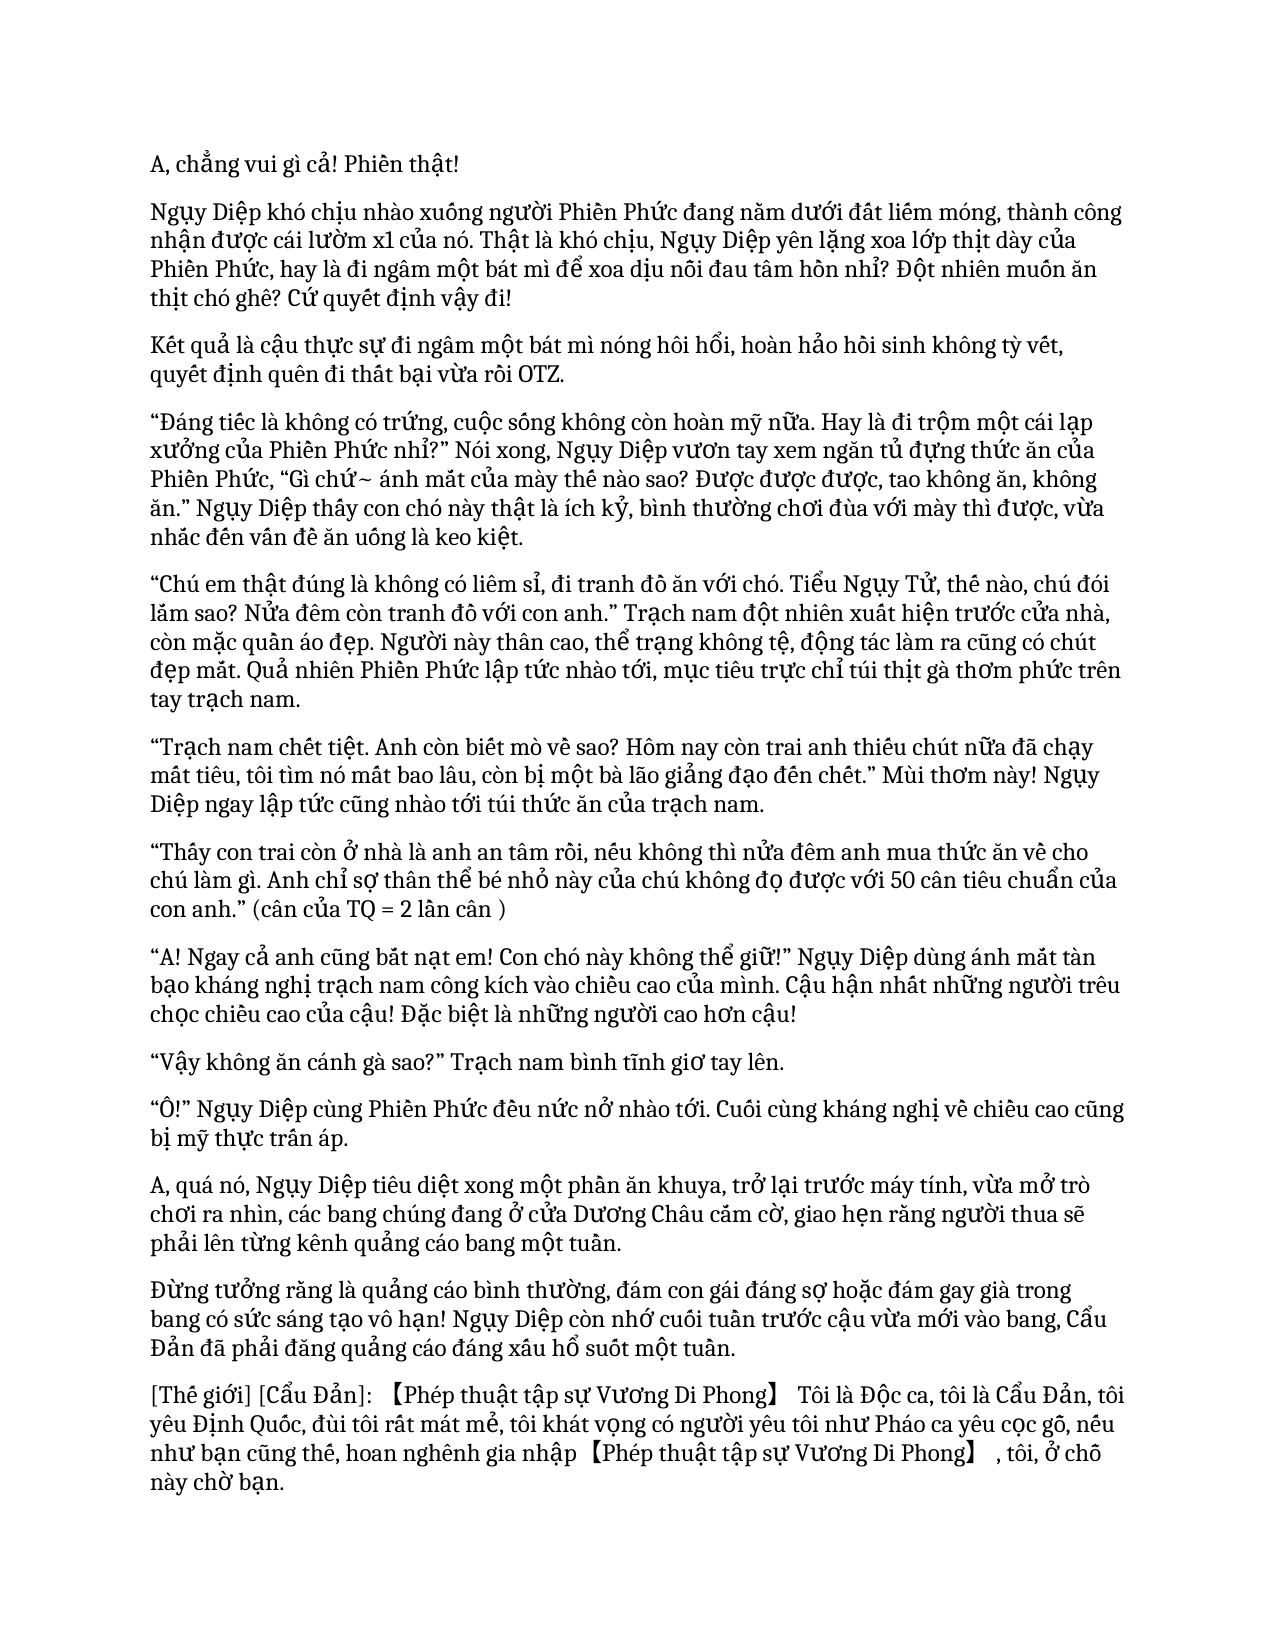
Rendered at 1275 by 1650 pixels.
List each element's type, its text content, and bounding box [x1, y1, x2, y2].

text “Thấy con trai còn ở nhà là anh an tâm rồi, nếu không thì nửa đêm anh mua thức ăn về cho chú làm gì. Anh chỉ sợ thân thể bé nhỏ này của chú không đọ được với 50 cân tiêu chuẩn của con anh.” (cân của TQ = 2 lần cân ) [150, 837, 1125, 924]
text “Vậy không ăn cánh gà sao?” Trạch nam bình tĩnh giơ tay lên. [150, 1047, 1125, 1076]
text “A! Ngay cả anh cũng bắt nạt em! Con chó này không thể giữ!” Ngụy Diệp dùng ánh mắt tàn bạo kháng nghị trạch nam công kích vào chiều cao của mình. Cậu hận nhất những người trêu chọc chiều cao của cậu! Đặc biệt là những người cao hơn cậu! [150, 942, 1125, 1029]
text A, chẳng vui gì cả! Phiền thật! [150, 150, 1125, 179]
text Kết quả là cậu thực sự đi ngâm một bát mì nóng hôi hổi, hoàn hảo hồi sinh không tỳ vết, quyết định quên đi thất bại vừa rồi OTZ. [150, 331, 1125, 389]
text [Thế giới] [Cẩu Đản]: 【Phép thuật tập sự Vương Di Phong】 Tôi là Độc ca, tôi là Cẩu Đản, tôi yêu Định Quốc, đùi tôi rất mát mẻ, tôi khát vọng có người yêu tôi như Pháo ca yêu cọc gỗ, nếu như bạn cũng thế, hoan nghênh gia nhập【Phép thuật tập sự Vương Di Phong】 , tôi, ở chỗ này chờ bạn. [150, 1381, 1125, 1496]
text “Chú em thật đúng là không có liêm sỉ, đi tranh đồ ăn với chó. Tiểu Ngụy Tử, thế nào, chú đói lắm sao? Nửa đêm còn tranh đồ với con anh.” Trạch nam đột nhiên xuất hiện trước cửa nhà, còn mặc quần áo đẹp. Người này thân cao, thể trạng không tệ, động tác làm ra cũng có chút đẹp mắt. Quả nhiên Phiền Phức lập tức nhào tới, mục tiêu trực chỉ túi thịt gà thơm phức trên tay trạch nam. [150, 570, 1125, 714]
text “Đáng tiếc là không có trứng, cuộc sống không còn hoàn mỹ nữa. Hay là đi trộm một cái lạp xưởng của Phiền Phức nhỉ?” Nói xong, Ngụy Diệp vươn tay xem ngăn tủ đựng thức ăn của Phiền Phức, “Gì chứ~ ánh mắt của mày thế nào sao? Được được được, tao không ăn, không ăn.” Ngụy Diệp thấy con chó này thật là ích kỷ, bình thường chơi đùa với mày thì được, vừa nhắc đến vấn đề ăn uống là keo kiệt. [150, 407, 1125, 551]
text “Ô!” Ngụy Diệp cùng Phiền Phức đều nức nở nhào tới. Cuối cùng kháng nghị về chiều cao cũng bị mỹ thực trấn áp. [150, 1095, 1125, 1152]
text Đừng tưởng rằng là quảng cáo bình thường, đám con gái đáng sợ hoặc đám gay già trong bang có sức sáng tạo vô hạn! Ngụy Diệp còn nhớ cuối tuần trước cậu vừa mới vào bang, Cẩu Đản đã phải đăng quảng cáo đáng xấu hổ suốt một tuần. [150, 1276, 1125, 1362]
text A, quá nó, Ngụy Diệp tiêu diệt xong một phần ăn khuya, trở lại trước máy tính, vừa mở trò chơi ra nhìn, các bang chúng đang ở cửa Dương Châu cắm cờ, giao hẹn rằng người thua sẽ phải lên từng kênh quảng cáo bang một tuần. [150, 1171, 1125, 1257]
text Ngụy Diệp khó chịu nhào xuống người Phiền Phức đang nằm dưới đất liếm móng, thành công nhận được cái lườm x1 của nó. Thật là khó chịu, Ngụy Diệp yên lặng xoa lớp thịt dày của Phiền Phức, hay là đi ngâm một bát mì để xoa dịu nỗi đau tâm hồn nhỉ? Đột nhiên muốn ăn thịt chó ghê? Cứ quyết định vậy đi! [150, 197, 1125, 312]
text “Trạch nam chết tiệt. Anh còn biết mò về sao? Hôm nay còn trai anh thiếu chút nữa đã chạy mất tiêu, tôi tìm nó mất bao lâu, còn bị một bà lão giảng đạo đến chết.” Mùi thơm này! Ngụy Diệp ngay lập tức cũng nhào tới túi thức ăn của trạch nam. [150, 732, 1125, 819]
